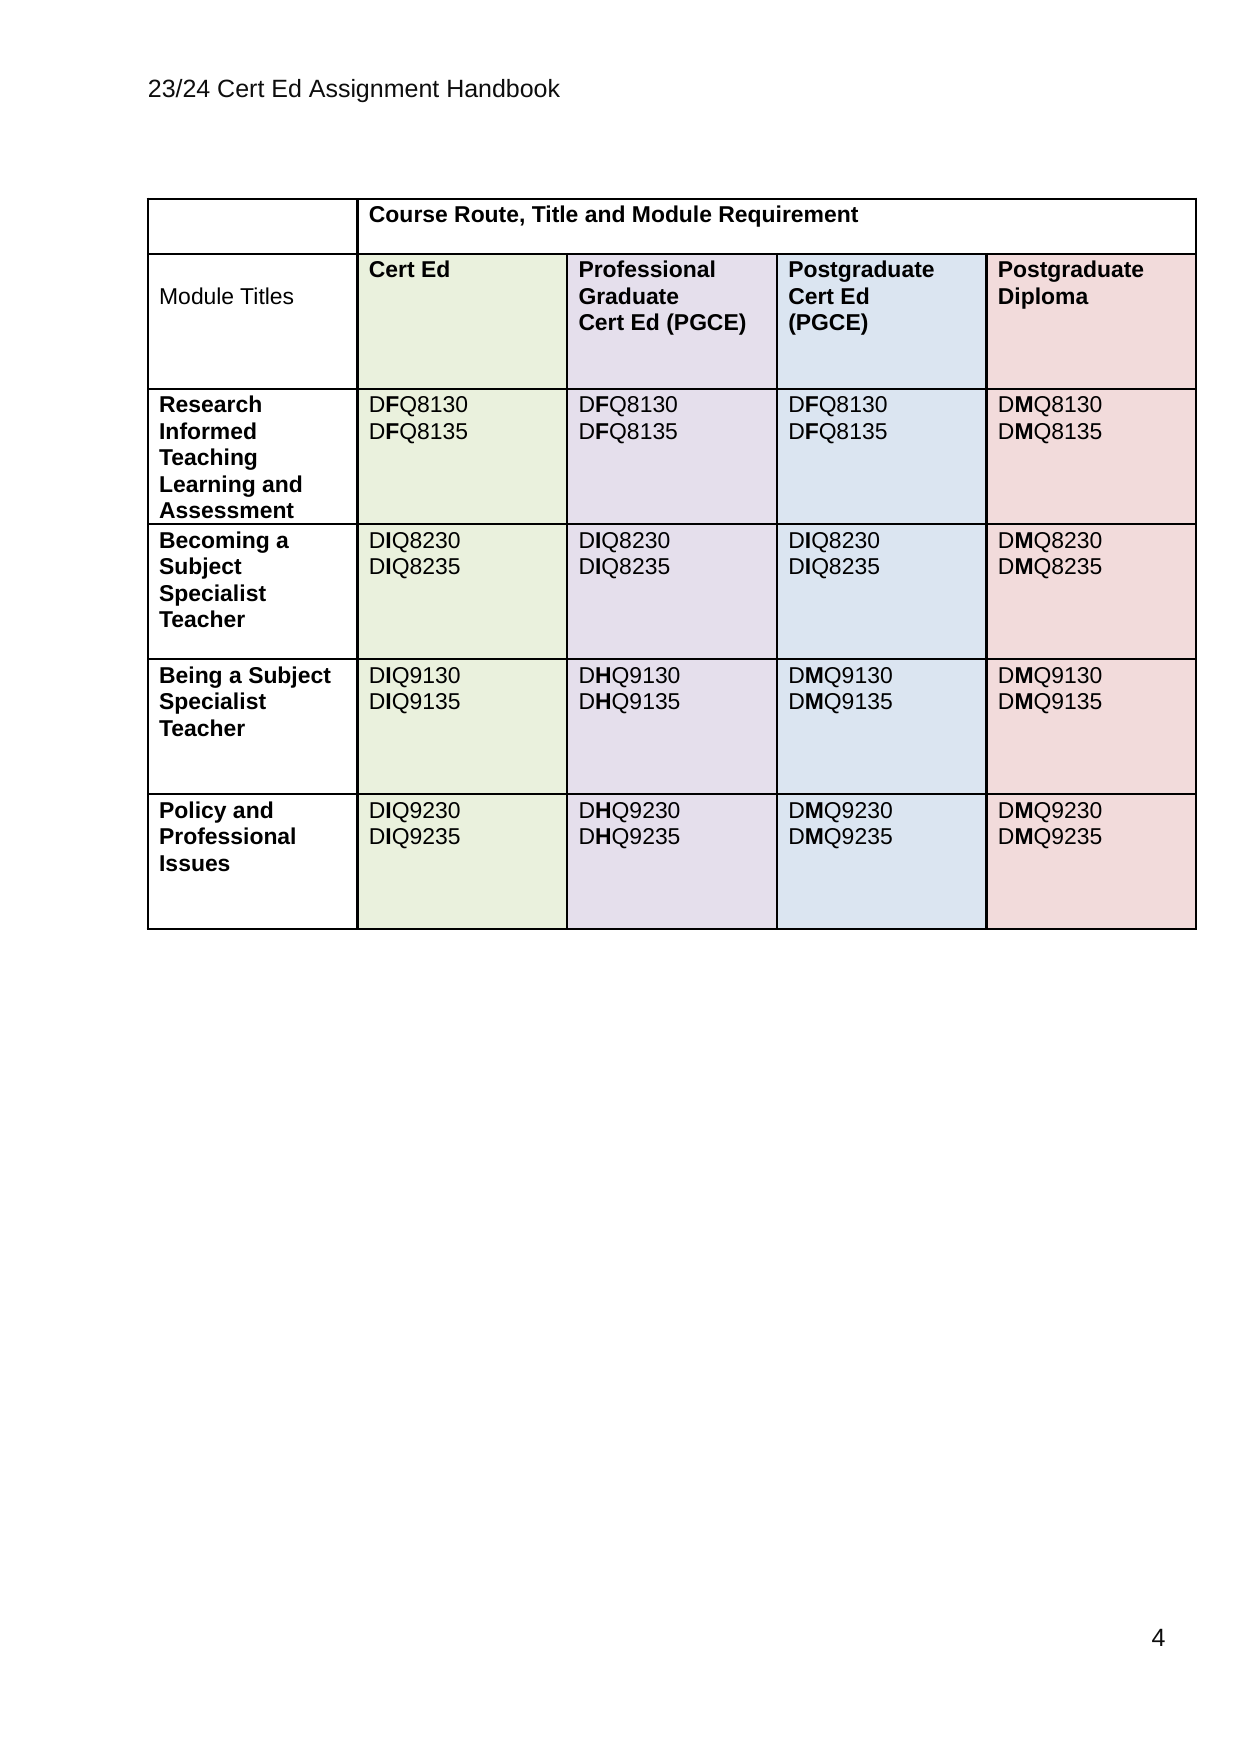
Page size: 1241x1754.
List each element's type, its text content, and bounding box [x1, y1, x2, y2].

table_cell DIQ8230 DIQ8235 [778, 525, 985, 658]
table_cell Professional Graduate Cert Ed (PGCE) [568, 255, 776, 388]
table_cell DIQ8230 DIQ8235 [359, 525, 566, 658]
table_cell Research Informed Teaching Learning and Assessment [149, 390, 356, 523]
table_cell DMQ9130 DMQ9135 [778, 660, 985, 793]
table_cell DMQ9230 DMQ9235 [988, 795, 1195, 928]
table_cell Postgraduate Cert Ed (PGCE) [778, 255, 985, 388]
table_cell DHQ9130 DHQ9135 [568, 660, 776, 793]
table_cell Becoming a Subject Specialist Teacher [149, 525, 356, 658]
table_cell DMQ8130 DMQ8135 [988, 390, 1195, 523]
table_cell DMQ9130 DMQ9135 [988, 660, 1195, 793]
table_cell DIQ9130 DIQ9135 [359, 660, 566, 793]
table_cell DFQ8130 DFQ8135 [359, 390, 566, 523]
table_cell DFQ8130 DFQ8135 [778, 390, 985, 523]
table_cell DFQ8130 DFQ8135 [568, 390, 776, 523]
table_header Course Route, Title and Module Requirement [359, 200, 1195, 253]
table_header [149, 200, 356, 253]
table_cell Policy and Professional Issues [149, 795, 356, 928]
table_cell DIQ8230 DIQ8235 [568, 525, 776, 658]
table_cell Postgraduate Diploma [988, 255, 1195, 388]
table_cell DMQ9230 DMQ9235 [778, 795, 985, 928]
table_cell DMQ8230 DMQ8235 [988, 525, 1195, 658]
table_cell DIQ9230 DIQ9235 [359, 795, 566, 928]
table_cell Being a Subject Specialist Teacher [149, 660, 356, 793]
table_cell Module Titles [149, 255, 356, 388]
table_cell DHQ9230 DHQ9235 [568, 795, 776, 928]
table_cell Cert Ed [359, 255, 566, 388]
